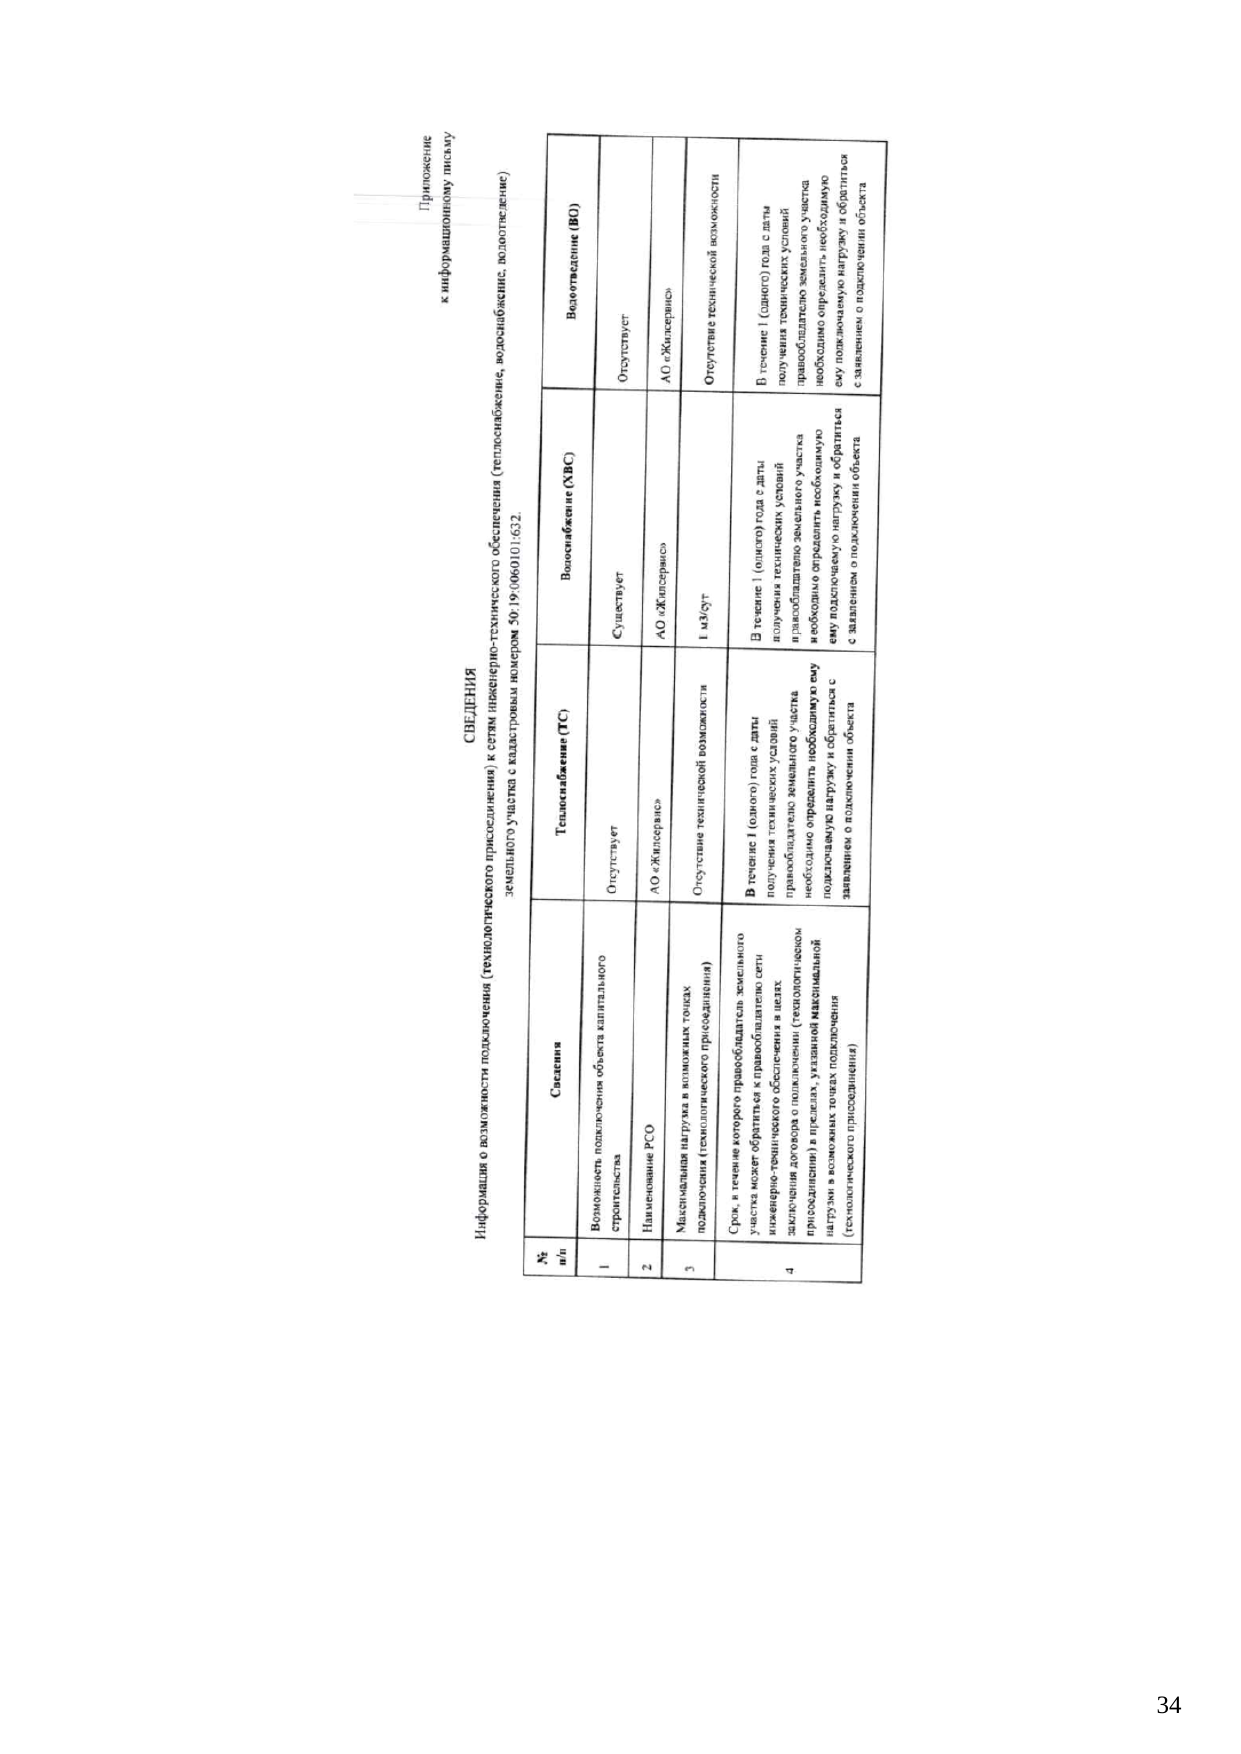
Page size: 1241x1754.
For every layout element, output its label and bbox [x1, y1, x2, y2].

picture [354, 91, 945, 1334]
